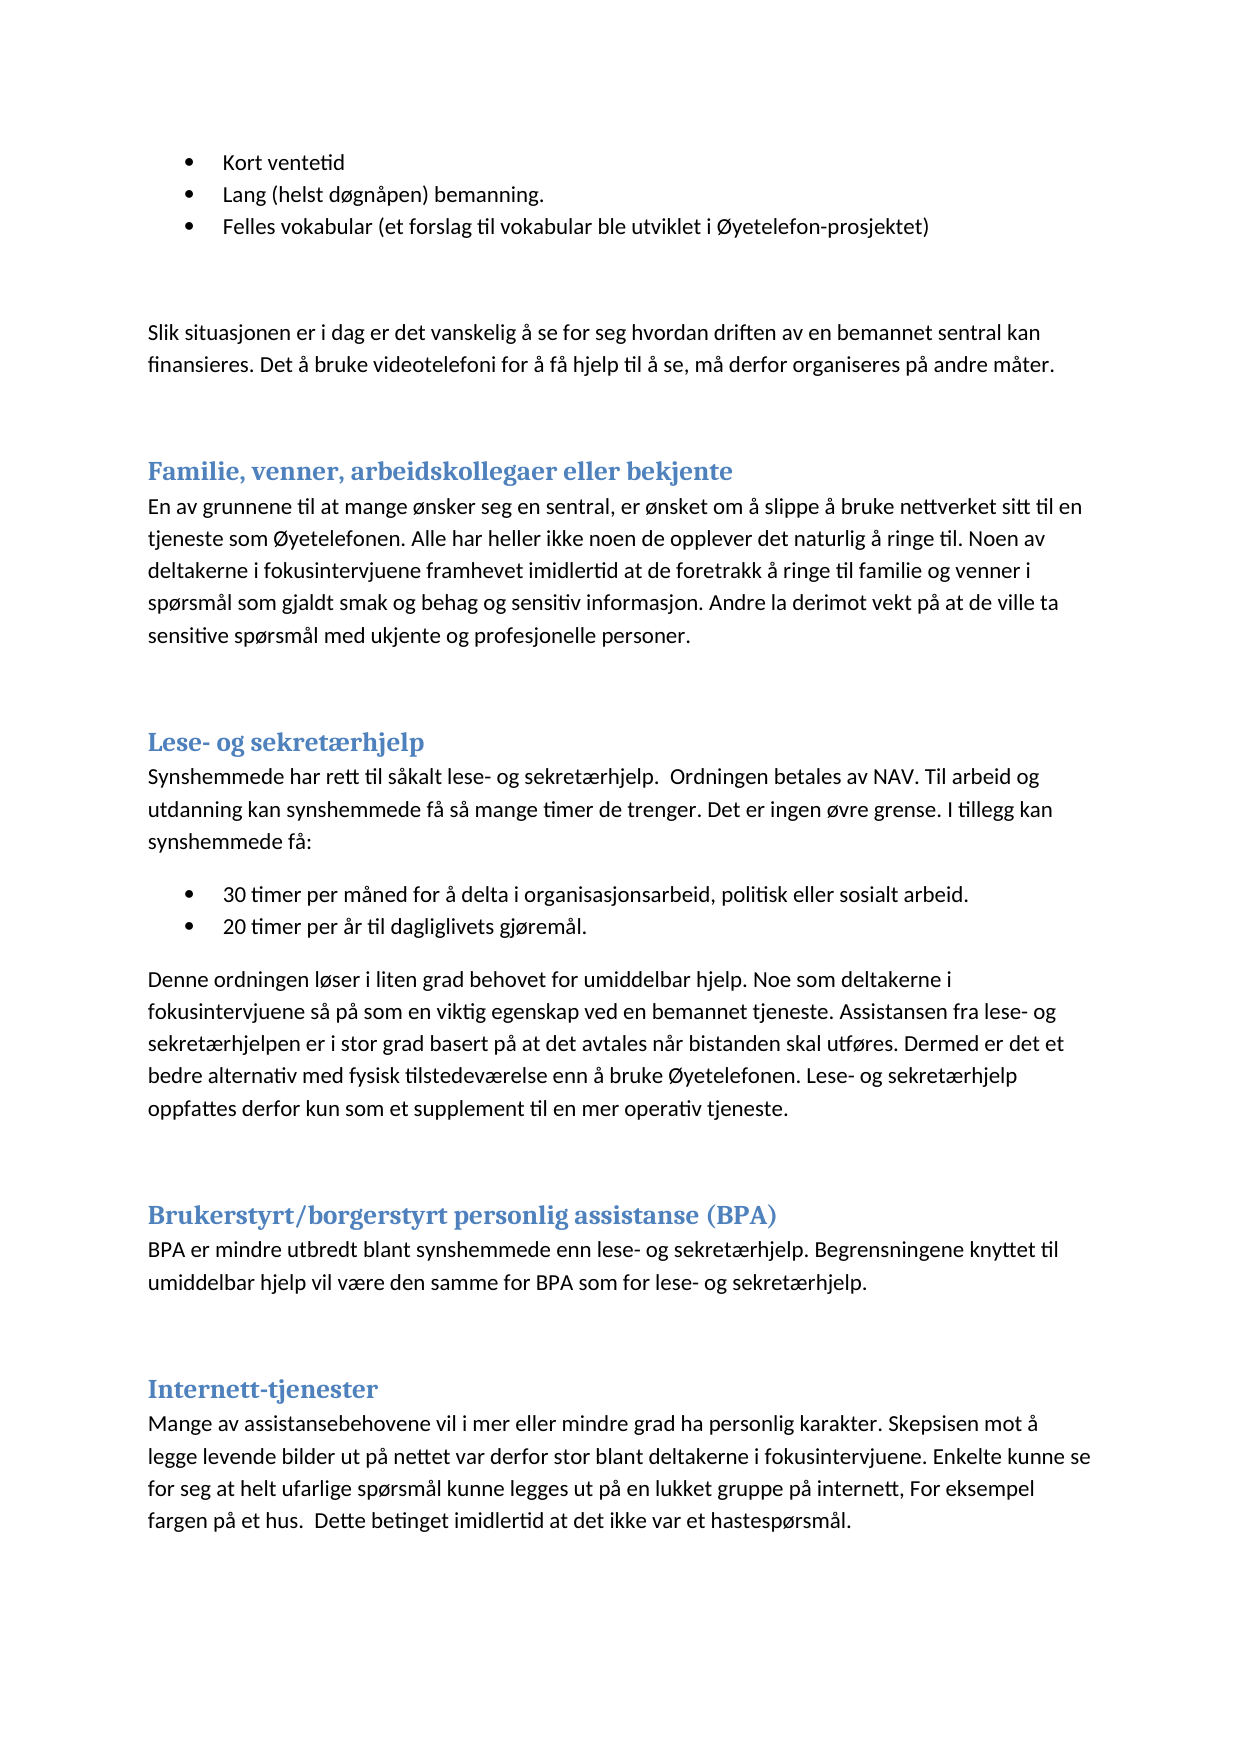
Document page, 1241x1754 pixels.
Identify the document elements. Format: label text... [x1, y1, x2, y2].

subtitle Brukerstyrt/borgerstyrt personlig assistanse (BPA) [148, 1200, 1093, 1231]
list 20 timer per år til dagliglivets gjøremål. [185, 912, 1093, 940]
list Lang (helst døgnåpen) bemanning. [185, 180, 1093, 208]
list 30 timer per måned for å delta i organisasjonsarbeid, politisk eller sosialt arbeid. [185, 880, 1093, 908]
list Kort ventetid [185, 148, 1093, 176]
subtitle Lese- og sekretærhjelp [148, 727, 1093, 758]
text Mange av assistansebehovene vil i mer eller mindre grad ha personlig karakter. Skepsisen mot å legge levende bilder ut på nettet var derfor stor blant deltakerne i fokusintervjuene. Enkelte kunne se for seg at helt ufarlige spørsmål kunne legges ut på en lukket gruppe på internett, For eksempel fargen på et hus. Dette betinget imidlertid at det ikke var et hastespørsmål. [148, 1409, 1093, 1534]
text En av grunnene til at mange ønsker seg en sentral, er ønsket om å slippe å bruke nettverket sitt til en tjeneste som Øyetelefonen. Alle har heller ikke noen de opplever det naturlig å ringe til. Noen av deltakerne i fokusintervjuene framhevet imidlertid at de foretrakk å ringe til familie og venner i spørsmål som gjaldt smak og behag og sensitiv informasjon. Andre la derimot vekt på at de ville ta sensitive spørsmål med ukjente og profesjonelle personer. [148, 492, 1093, 649]
text Slik situasjonen er i dag er det vanskelig å se for seg hvordan driften av en bemannet sentral kan finansieres. Det å bruke videotelefoni for å få hjelp til å se, må derfor organiseres på andre måter. [148, 318, 1093, 378]
text Synshemmede har rett til såkalt lese- og sekretærhjelp. Ordningen betales av NAV. Til arbeid og utdanning kan synshemmede få så mange timer de trenger. Det er ingen øvre grense. I tillegg kan synshemmede få: [148, 762, 1093, 855]
text Denne ordningen løser i liten grad behovet for umiddelbar hjelp. Noe som deltakerne i fokusintervjuene så på som en viktig egenskap ved en bemannet tjeneste. Assistansen fra lese- og sekretærhjelpen er i stor grad basert på at det avtales når bistanden skal utføres. Dermed er det et bedre alternativ med fysisk tilstedeværelse enn å bruke Øyetelefonen. Lese- og sekretærhjelp oppfattes derfor kun som et supplement til en mer operativ tjeneste. [148, 965, 1093, 1122]
list Felles vokabular (et forslag til vokabular ble utviklet i Øyetelefon-prosjektet) [185, 212, 1093, 240]
text BPA er mindre utbredt blant synshemmede enn lese- og sekretærhjelp. Begrensningene knyttet til umiddelbar hjelp vil være den samme for BPA som for lese- og sekretærhjelp. [148, 1236, 1093, 1296]
subtitle Familie, venner, arbeidskollegaer eller bekjente [148, 456, 1093, 487]
subtitle Internett-tjenester [148, 1374, 1093, 1405]
